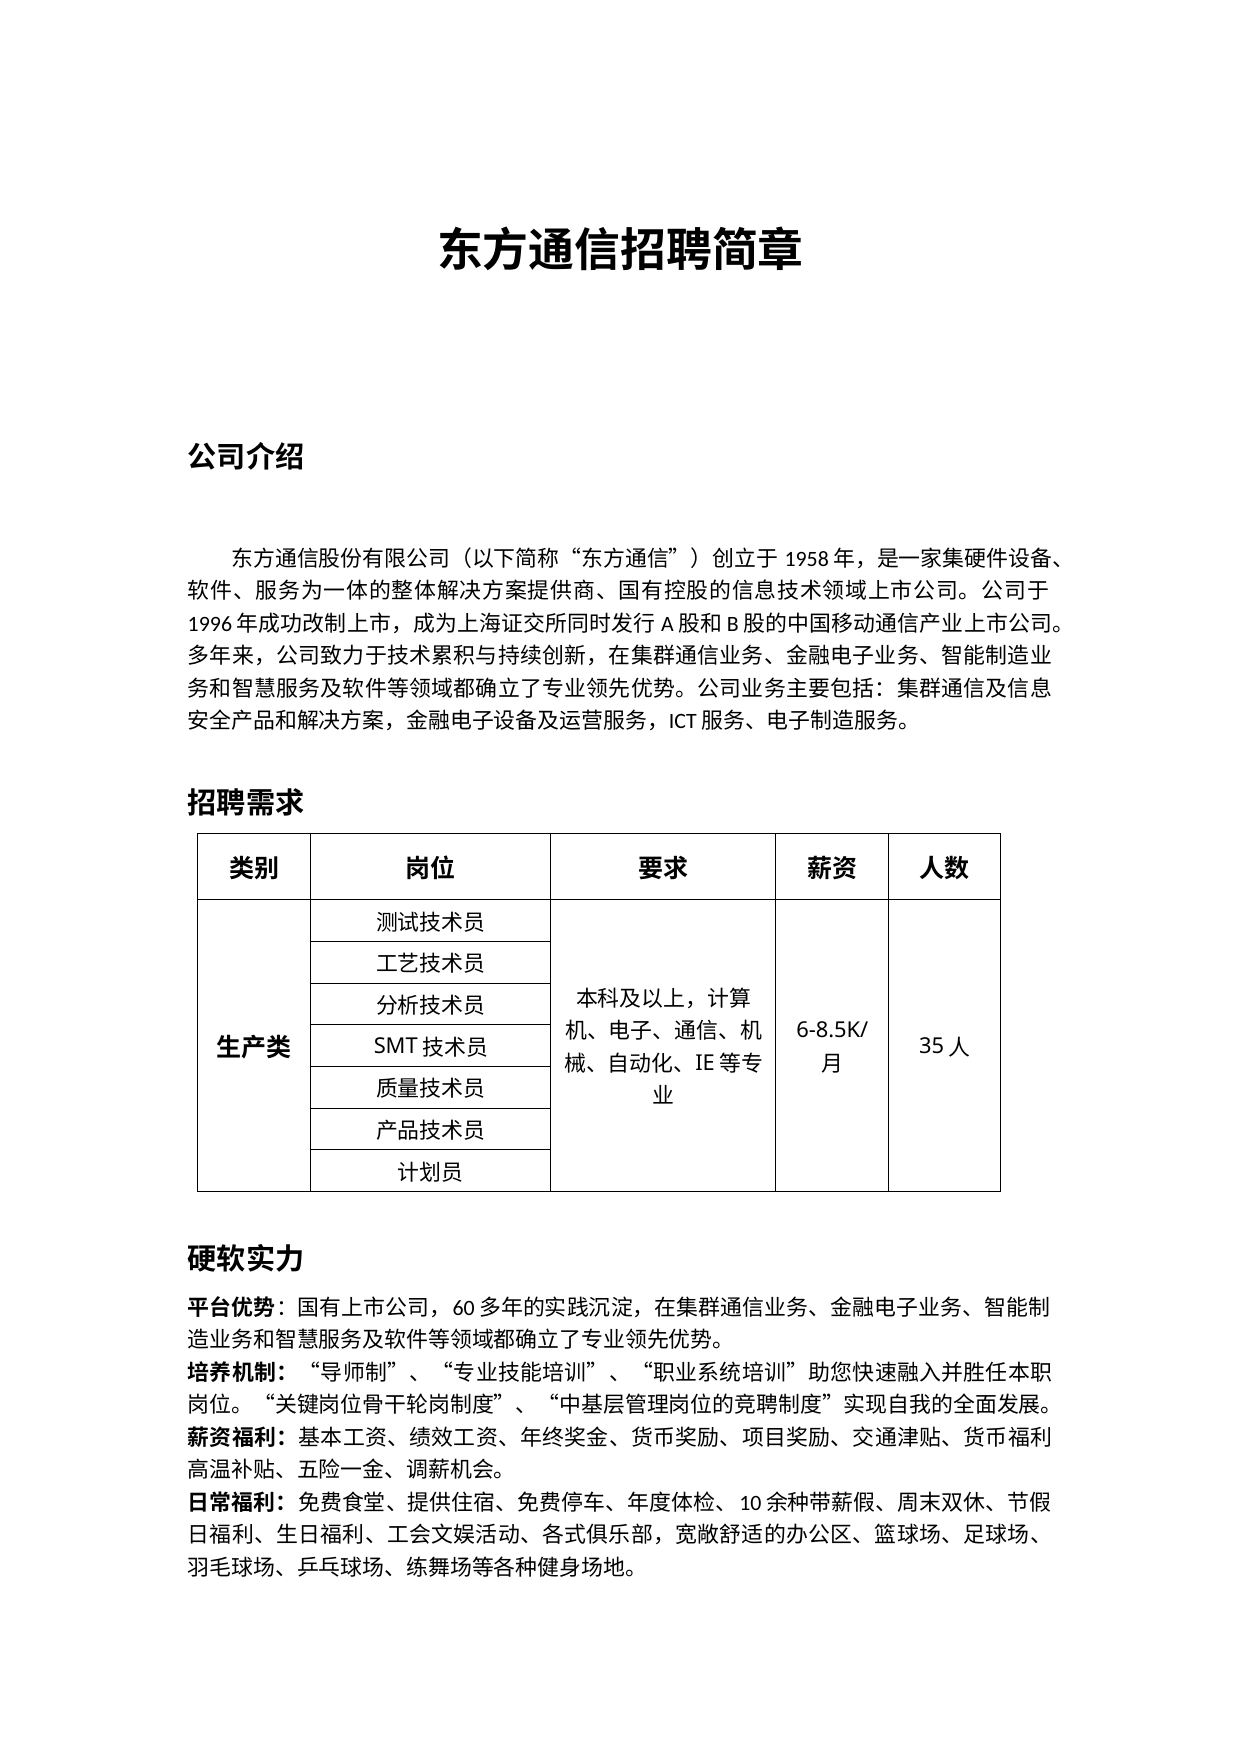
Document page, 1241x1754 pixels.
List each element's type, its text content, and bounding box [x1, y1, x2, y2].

table_cell 35人 [889, 900, 1000, 1191]
table_cell 质量技术员 [311, 1067, 550, 1107]
table_header 人数 [889, 834, 1000, 899]
table_cell 本科及以上，计算机、电子、通信、机械、自动化、IE等专业 [551, 900, 775, 1191]
table_cell 生产类 [198, 900, 310, 1191]
table_cell 分析技术员 [311, 984, 550, 1024]
text 薪资福利：基本工资、绩效工资、年终奖金、货币奖励、项目奖励、交通津贴、货币福利、高温补贴、五险一金、调薪机会。 [187, 1419, 1053, 1484]
subtitle 东方通信招聘简章 [187, 197, 1053, 295]
table_cell 计划员 [311, 1150, 550, 1191]
table_header 岗位 [311, 834, 550, 899]
table_cell 6-8.5K/月 [776, 900, 888, 1191]
subtitle 公司介绍 [187, 422, 1053, 487]
text 日常福利：免费食堂、提供住宿、免费停车、年度体检、10余种带薪假、周末双休、节假日福利、生日福利、工会文娱活动、各式俱乐部，宽敞舒适的办公区、篮球场、足球场、羽毛球场、乒乓球场、练舞场等各种健身场地。 [187, 1484, 1053, 1582]
table_cell 产品技术员 [311, 1109, 550, 1149]
table_header 要求 [551, 834, 775, 899]
text 硬软实力 [187, 1224, 1053, 1289]
text 招聘需求 [187, 768, 1053, 833]
text 培养机制：“导师制”、“专业技能培训”、“职业系统培训”助您快速融入并胜任本职岗位。“关键岗位骨干轮岗制度”、“中基层管理岗位的竞聘制度”实现自我的全面发展。 [187, 1354, 1053, 1419]
table_header 薪资 [776, 834, 888, 899]
text 平台优势：国有上市公司，60多年的实践沉淀，在集群通信业务、金融电子业务、智能制造业务和智慧服务及软件等领域都确立了专业领先优势。 [187, 1289, 1053, 1354]
table_header 类别 [198, 834, 310, 899]
table_cell 测试技术员 [311, 900, 550, 941]
text 东方通信股份有限公司（以下简称“东方通信”）创立于1958年，是一家集硬件设备、软件、服务为一体的整体解决方案提供商、国有控股的信息技术领域上市公司。公司于1996年成功改制上市，成为上海证交所同时发行A股和B股的中国移动通信产业上市公司。多年来，公司致力于技术累积与持续创新，在集群通信业务、金融电子业务、智能制造业务和智慧服务及软件等领域都确立了专业领先优势。公司业务主要包括：集群通信及信息安全产品和解决方案，金融电子设备及运营服务，ICT服务、电子制造服务。 [187, 541, 1053, 736]
table_cell 工艺技术员 [311, 942, 550, 982]
table_cell SMT技术员 [311, 1025, 550, 1066]
